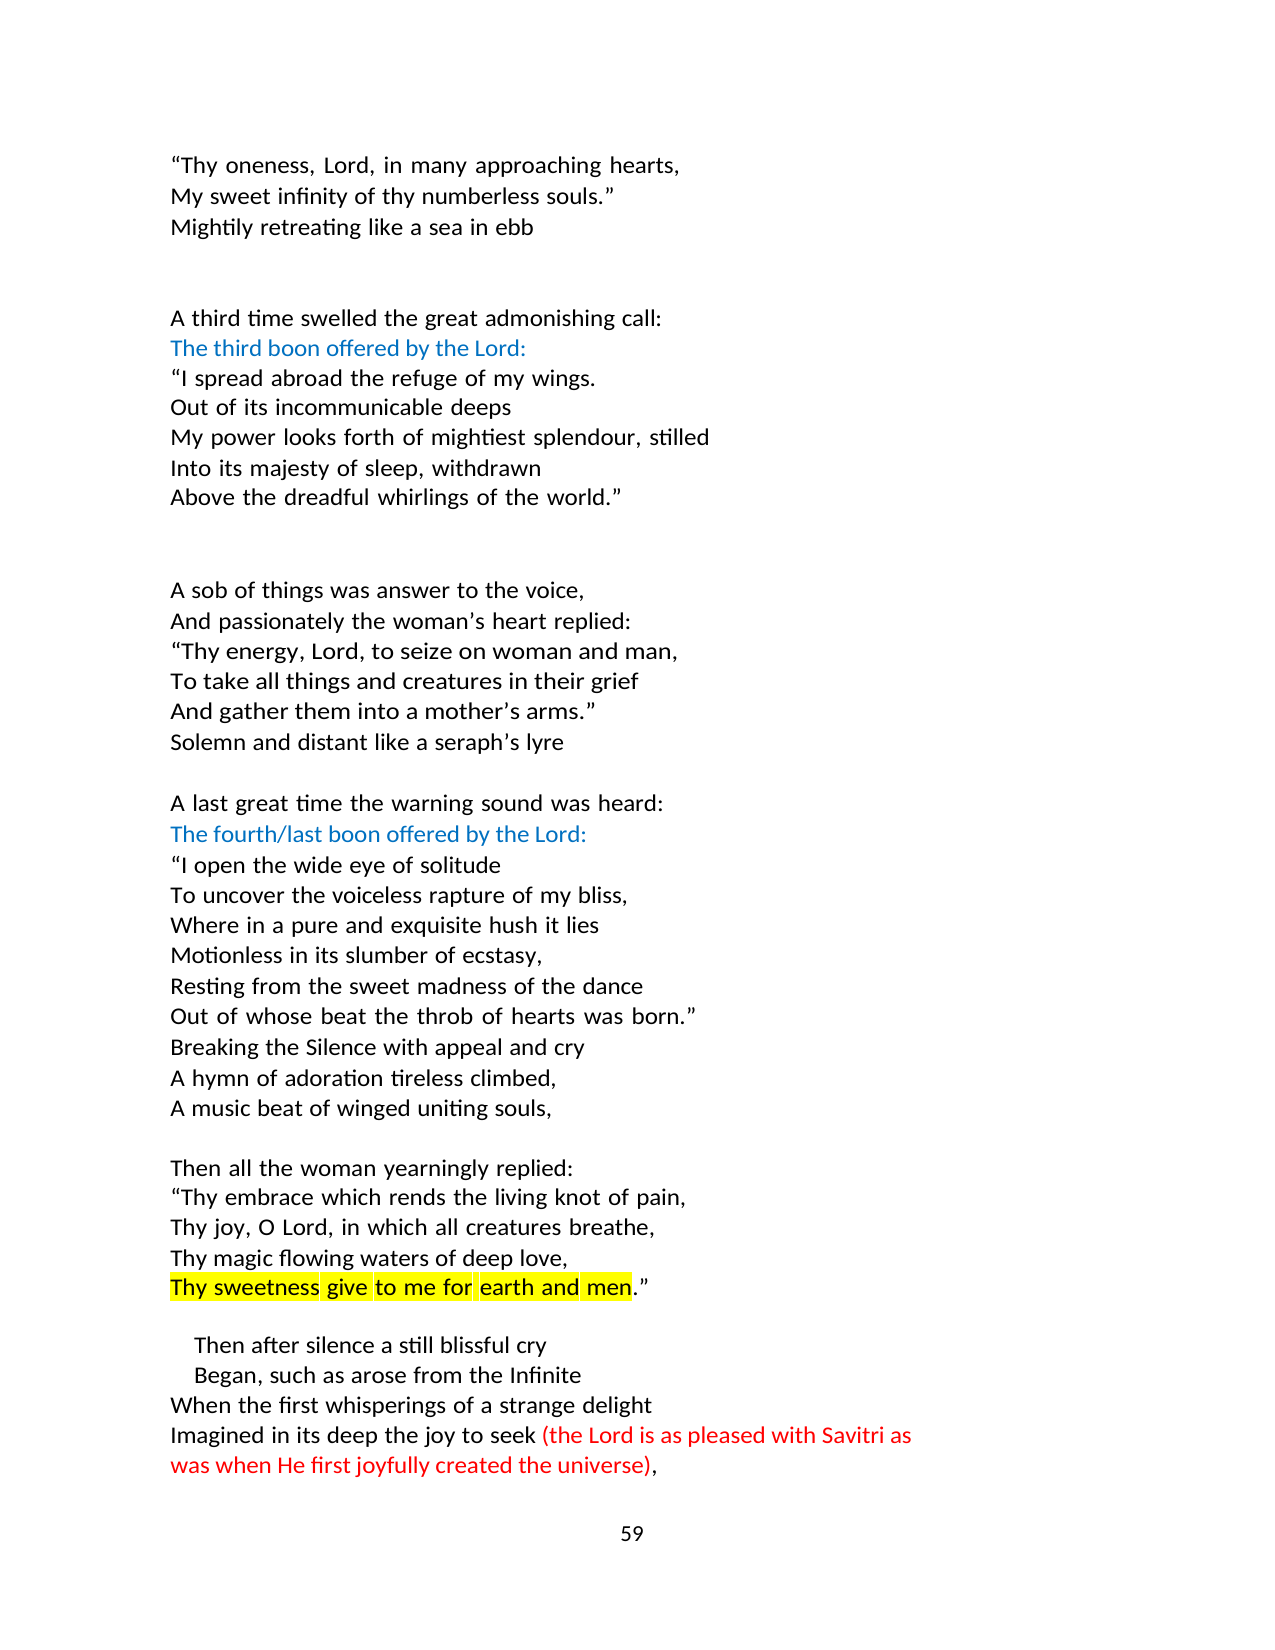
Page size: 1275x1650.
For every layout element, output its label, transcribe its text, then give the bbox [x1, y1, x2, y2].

text Thy sweetness give to me for earth and men.” [632, 1273, 1125, 1301]
text Breaking the Silence with appeal and cry [170, 1032, 1037, 1062]
text A music beat of winged uniting souls, [170, 1093, 844, 1122]
text The fourth/last boon offered by the Lord: [170, 819, 942, 848]
text “Thy oneness, Lord, in many approaching hearts, [170, 150, 969, 179]
text Began, such as arose from the Infinite [170, 1360, 890, 1389]
text Mightily retreating like a sea in ebb [170, 212, 969, 242]
text “Thy energy, Lord, to seize on woman and man, [170, 636, 938, 665]
text Out of its incommunicable deeps [170, 394, 1125, 421]
text Out of whose beat the throb of hearts was born.” [170, 1001, 1037, 1031]
text Resting from the sweet madness of the dance [170, 971, 1125, 1000]
text “I spread abroad the refuge of my wings. [170, 363, 947, 393]
text Above the dreadful whirlings of the world.” [170, 484, 1125, 511]
text My power looks forth of mightiest splendour, stilled [170, 422, 1011, 452]
text A third time swelled the great admonishing call: [170, 303, 947, 332]
text Where in a pure and exquisite hush it lies [170, 911, 923, 940]
text Solemn and distant like a seraph’s lyre [170, 727, 1125, 756]
text And passionately the woman’s heart replied: [170, 606, 895, 635]
text “I open the wide eye of solitude [170, 850, 942, 879]
text My sweet infinity of thy numberless souls.” [170, 181, 969, 211]
text Into its majesty of sleep, withdrawn [170, 453, 1011, 483]
text To take all things and creatures in their grief [170, 666, 938, 696]
text Thy joy, O Lord, in which all creatures breathe, [170, 1212, 947, 1241]
text Motionless in its slumber of ecstasy, [170, 941, 923, 970]
text The third boon offered by the Lord: [170, 333, 947, 363]
text A hymn of adoration tireless climbed, [170, 1063, 844, 1092]
text A sob of things was answer to the voice, [170, 575, 895, 604]
text Imagined in its deep the joy to seek (the Lord is as pleased with Savitri as was when He first joyfully created the universe), [170, 1420, 929, 1479]
text And gather them into a mother’s arms.” [170, 696, 938, 726]
text Then after silence a still blissful cry [170, 1330, 890, 1359]
text A last great time the warning sound was heard: [170, 788, 942, 817]
text To uncover the voiceless rapture of my bliss, [170, 880, 923, 910]
text When the first whisperings of a strange delight [170, 1390, 929, 1419]
text Then all the woman yearningly replied: [170, 1153, 844, 1183]
text “Thy embrace which rends the living knot of pain, [170, 1183, 1125, 1211]
text Thy magic flowing waters of deep love, [170, 1243, 947, 1273]
